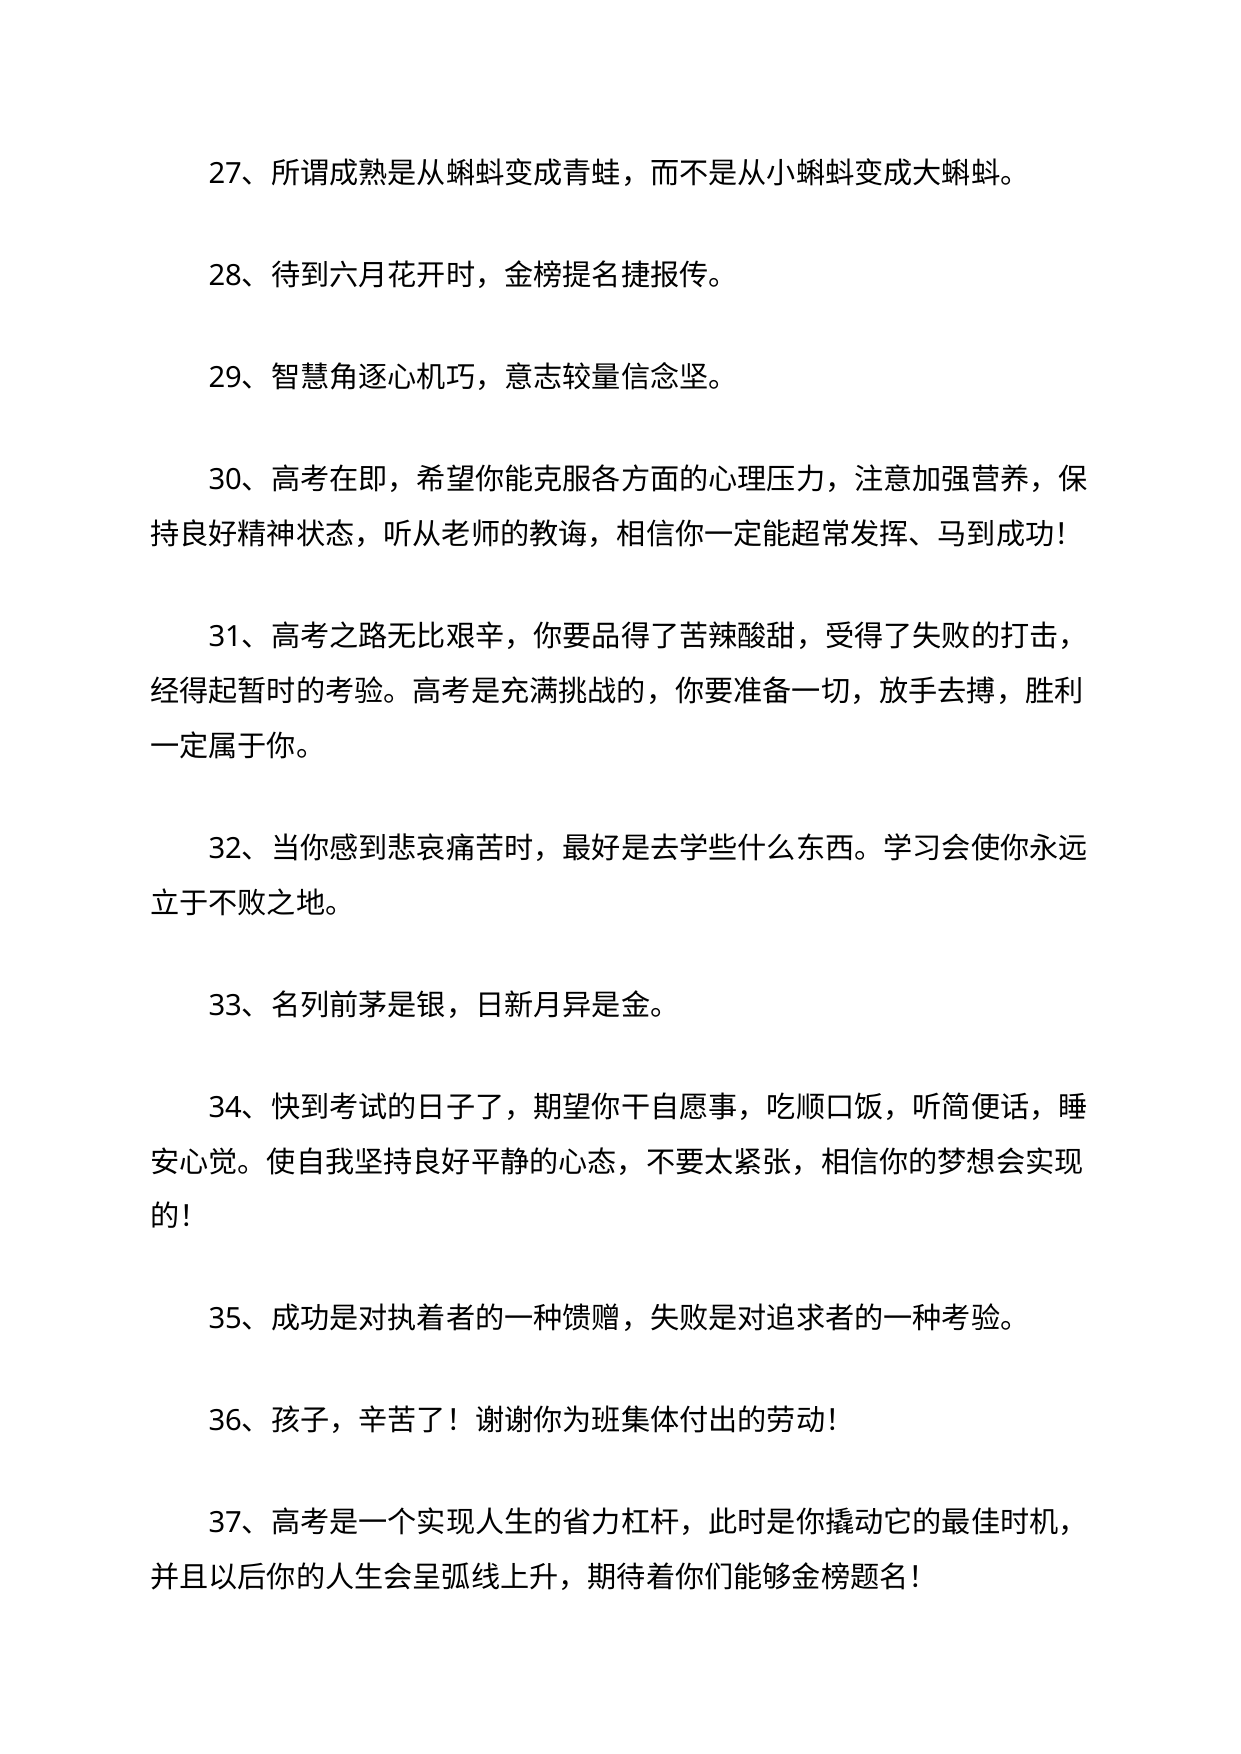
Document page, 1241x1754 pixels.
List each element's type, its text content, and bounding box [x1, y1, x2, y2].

text 28、待到六月花开时，金榜提名捷报传。 [150, 252, 1090, 294]
text 32、当你感到悲哀痛苦时，最好是去学些什么东西。学习会使你永远立于不败之地。 [150, 824, 1090, 922]
text 31、高考之路无比艰辛，你要品得了苦辣酸甜，受得了失败的打击，经得起暂时的考验。高考是充满挑战的，你要准备一切，放手去搏，胜利一定属于你。 [150, 613, 1090, 765]
text 29、智慧角逐心机巧，意志较量信念坚。 [150, 354, 1090, 396]
text 35、成功是对执着者的一种馈赠，失败是对追求者的一种考验。 [150, 1295, 1090, 1337]
text 36、孩子，辛苦了！谢谢你为班集体付出的劳动！ [150, 1397, 1090, 1439]
text 27、所谓成熟是从蝌蚪变成青蛙，而不是从小蝌蚪变成大蝌蚪。 [150, 150, 1090, 192]
text 37、高考是一个实现人生的省力杠杆，此时是你撬动它的最佳时机，并且以后你的人生会呈弧线上升，期待着你们能够金榜题名！ [150, 1499, 1090, 1596]
text 34、快到考试的日子了，期望你干自愿事，吃顺口饭，听简便话，睡安心觉。使自我坚持良好平静的心态，不要太紧张，相信你的梦想会实现的！ [150, 1083, 1090, 1235]
text 33、名列前茅是银，日新月异是金。 [150, 981, 1090, 1023]
text 30、高考在即，希望你能克服各方面的心理压力，注意加强营养，保持良好精神状态，听从老师的教诲，相信你一定能超常发挥、马到成功！ [150, 456, 1090, 553]
